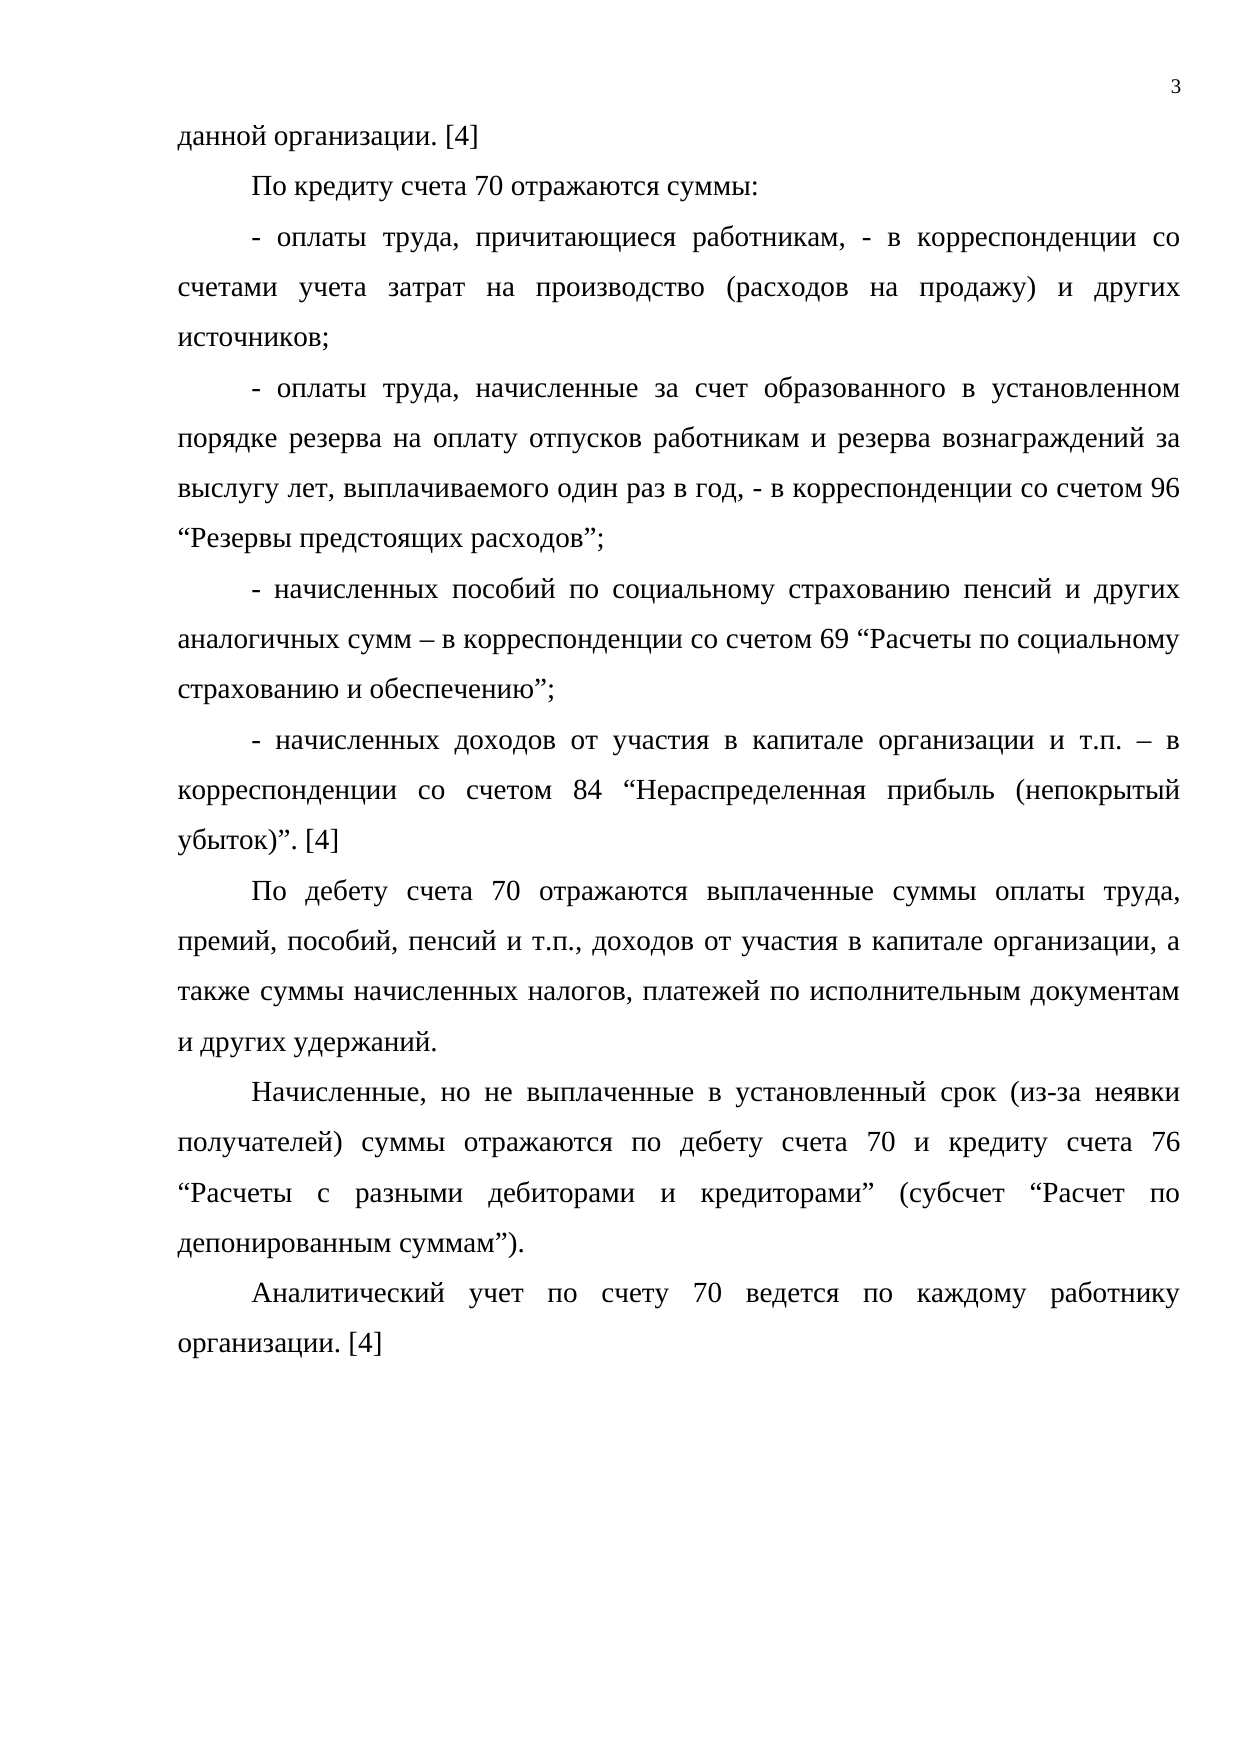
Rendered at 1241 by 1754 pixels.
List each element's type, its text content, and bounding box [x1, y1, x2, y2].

text По дебету счета 70 отражаются выплаченные суммы оплаты труда, премий, пособий, пенсий и т.п., доходов от участия в капитале организации, а также суммы начисленных налогов, платежей по исполнительным документам и других удержаний. [177, 873, 1181, 1057]
text По кредиту счета 70 отражаются суммы: [177, 168, 1181, 202]
text - начисленных доходов от участия в капитале организации и т.п. – в корреспонденции со счетом 84 “Нераспределенная прибыль (непокрытый убыток)”. [4] [177, 722, 1181, 856]
text Начисленные, но не выплаченные в установленный срок (из-за неявки получателей) суммы отражаются по дебету счета 70 и кредиту счета 76 “Расчеты с разными дебиторами и кредиторами” (субсчет “Расчет по депонированным суммам”). [177, 1074, 1181, 1258]
text Аналитический учет по счету 70 ведется по каждому работнику организации. [4] [177, 1275, 1181, 1359]
text - оплаты труда, причитающиеся работникам, - в корреспонденции со счетами учета затрат на производство (расходов на продажу) и других источников; [177, 219, 1181, 353]
text - оплаты труда, начисленные за счет образованного в установленном порядке резерва на оплату отпусков работникам и резерва вознаграждений за выслугу лет, выплачиваемого один раз в год, - в корреспонденции со счетом 96 “Резервы предстоящих расходов”; [177, 370, 1181, 554]
text - начисленных пособий по социальному страхованию пенсий и других аналогичных сумм – в корреспонденции со счетом 69 “Расчеты по социальному страхованию и обеспечению”; [177, 571, 1181, 705]
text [177, 118, 1181, 152]
